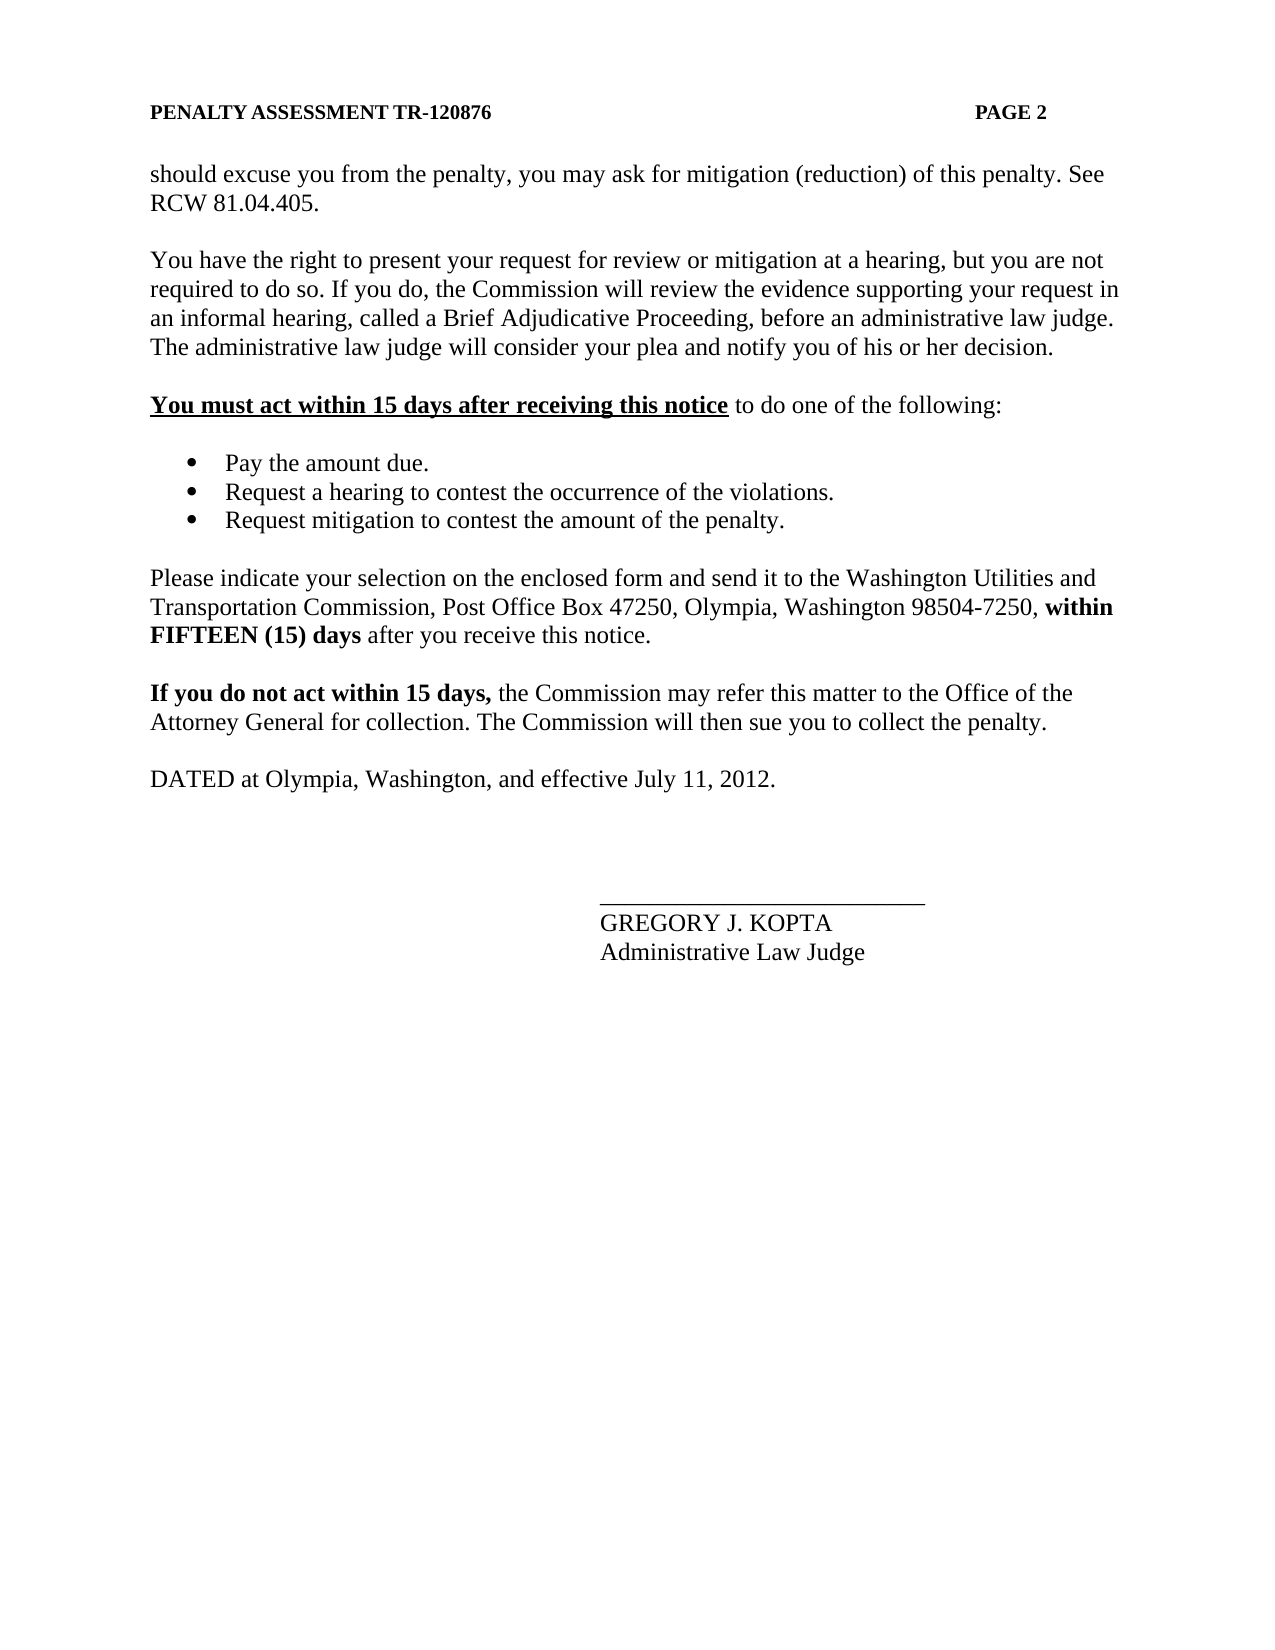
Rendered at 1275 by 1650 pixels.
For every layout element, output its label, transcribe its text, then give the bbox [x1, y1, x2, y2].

list Request mitigation to contest the amount of the penalty. [187, 505, 1125, 534]
text You have the right to present your request for review or mitigation at a hearing, but you are not required to do so. If you do, the Commission will review the evidence supporting your request in an informal hearing, called a Brief Adjudicative Proceeding, before an administrative law judge. The administrative law judge will consider your plea and notify you of his or her decision. [150, 245, 1125, 360]
text GREGORY J. KOPTA [150, 908, 1125, 937]
text If you do not act within 15 days, the Commission may refer this matter to the Office of the Attorney General for collection. The Commission will then sue you to collect the penalty. [150, 678, 1125, 735]
list Request a hearing to contest the occurrence of the violations. [187, 477, 1125, 505]
text You must act within 15 days after receiving this notice to do one of the following: [150, 390, 1125, 419]
text __________________________ [150, 879, 1125, 908]
text Please indicate your selection on the enclosed form and send it to the Washington Utilities and Transportation Commission, Post Office Box 47250, Olympia, Washington 98504-7250, within FIFTEEN (15) days after you receive this notice. [150, 563, 1125, 649]
list Pay the amount due. [187, 448, 1125, 477]
text Administrative Law Judge [525, 937, 1125, 965]
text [150, 159, 1125, 217]
text DATED at Olympia, Washington, and effective July 11, 2012. [150, 764, 1125, 793]
